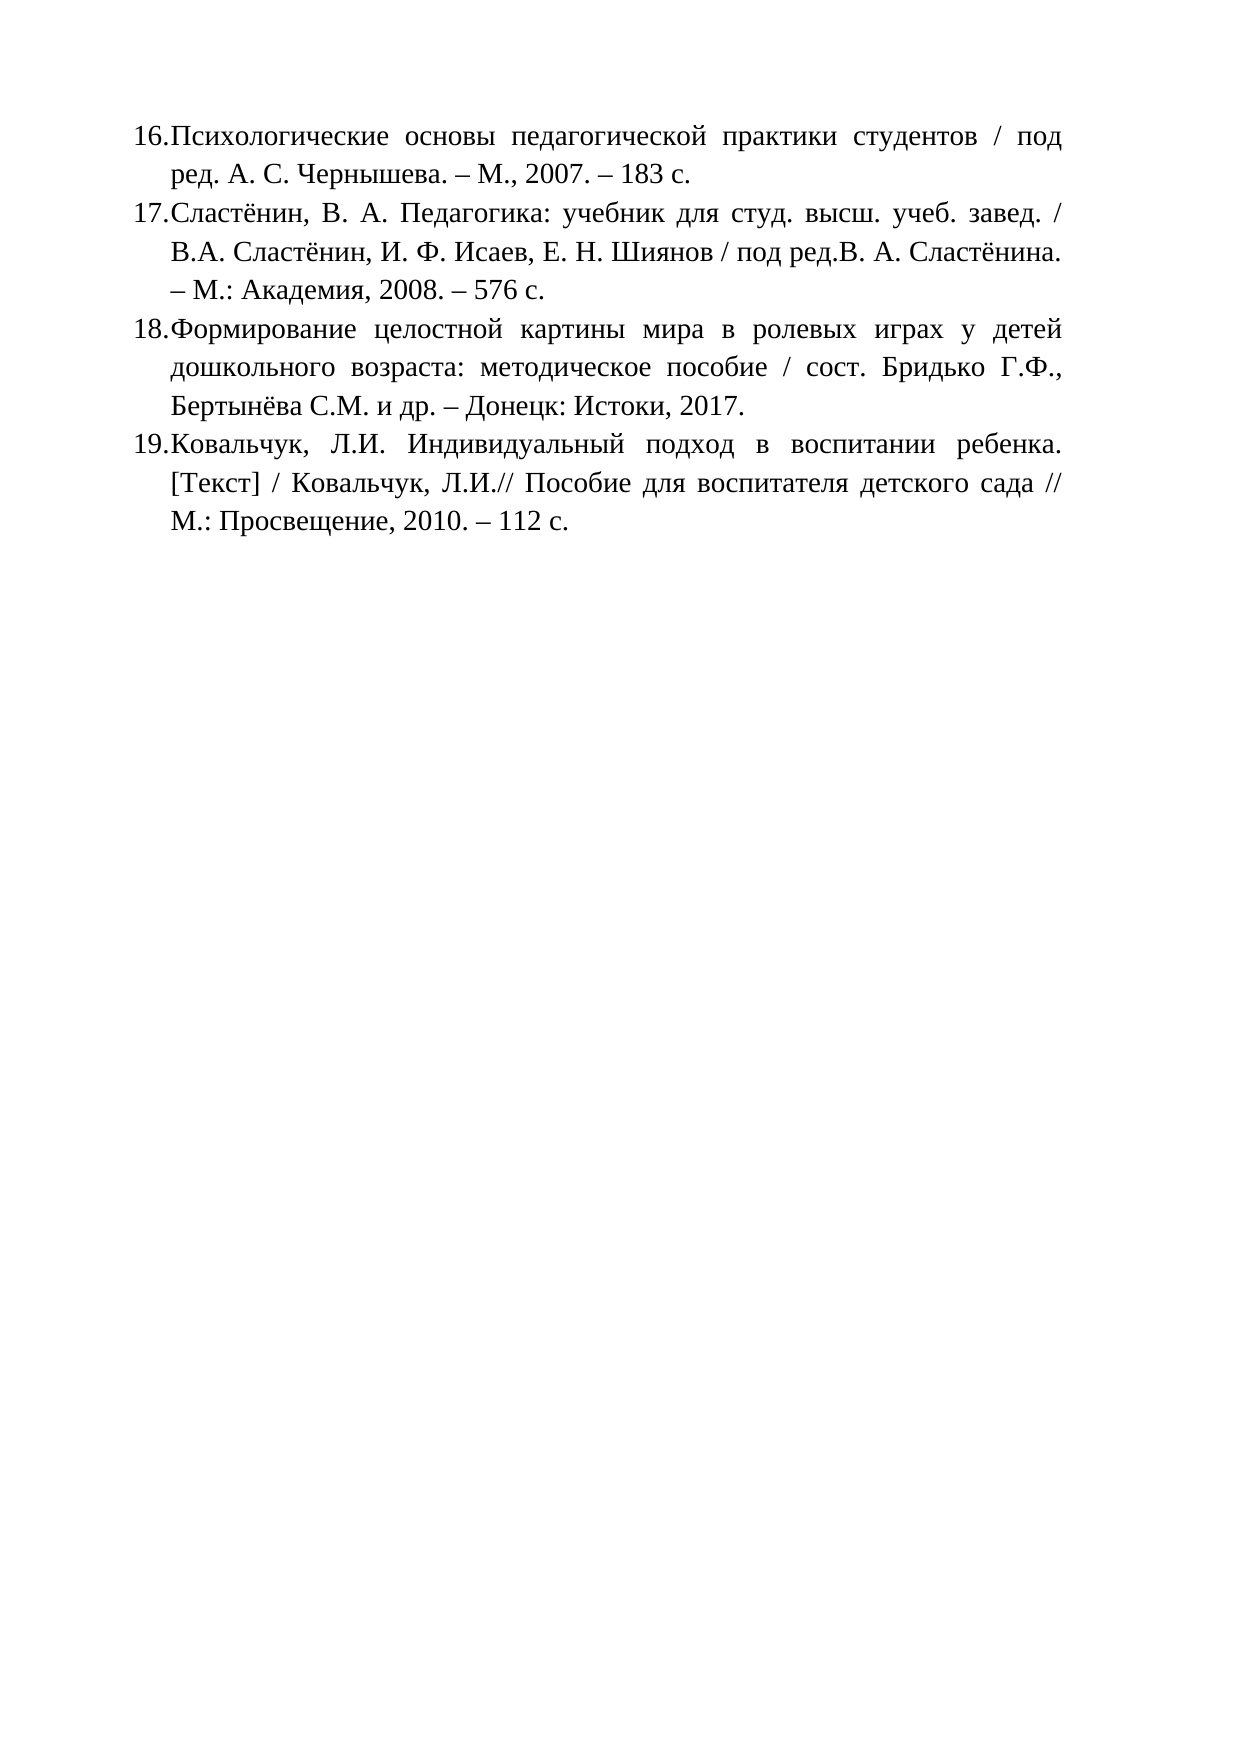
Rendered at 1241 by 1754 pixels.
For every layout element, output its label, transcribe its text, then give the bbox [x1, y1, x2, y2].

list Психологические основы педагогической практики студентов / под ред. А. С. Чернышева. – М., 2007. – 183 с. [133, 118, 1063, 190]
list Сластёнин, В. А. Педагогика: учебник для студ. высш. учеб. завед. / В.А. Сластёнин, И. Ф. Исаев, Е. Н. Шиянов / под ред.В. А. Сластёнина. – М.: Академия, 2008. – 576 с. [133, 195, 1063, 306]
list Ковальчук, Л.И. Индивидуальный подход в воспитании ребенка. [Текст] / Ковальчук, Л.И.// Пособие для воспитателя детского сада // М.: Просвещение, 2010. – 112 с. [133, 426, 1063, 537]
list Формирование целостной картины мира в ролевых играх у детей дошкольного возраста: методическое пособие / сост. Бридько Г.Ф., Бертынёва С.М. и др. – Донецк: Истоки, 2017. [133, 311, 1063, 421]
